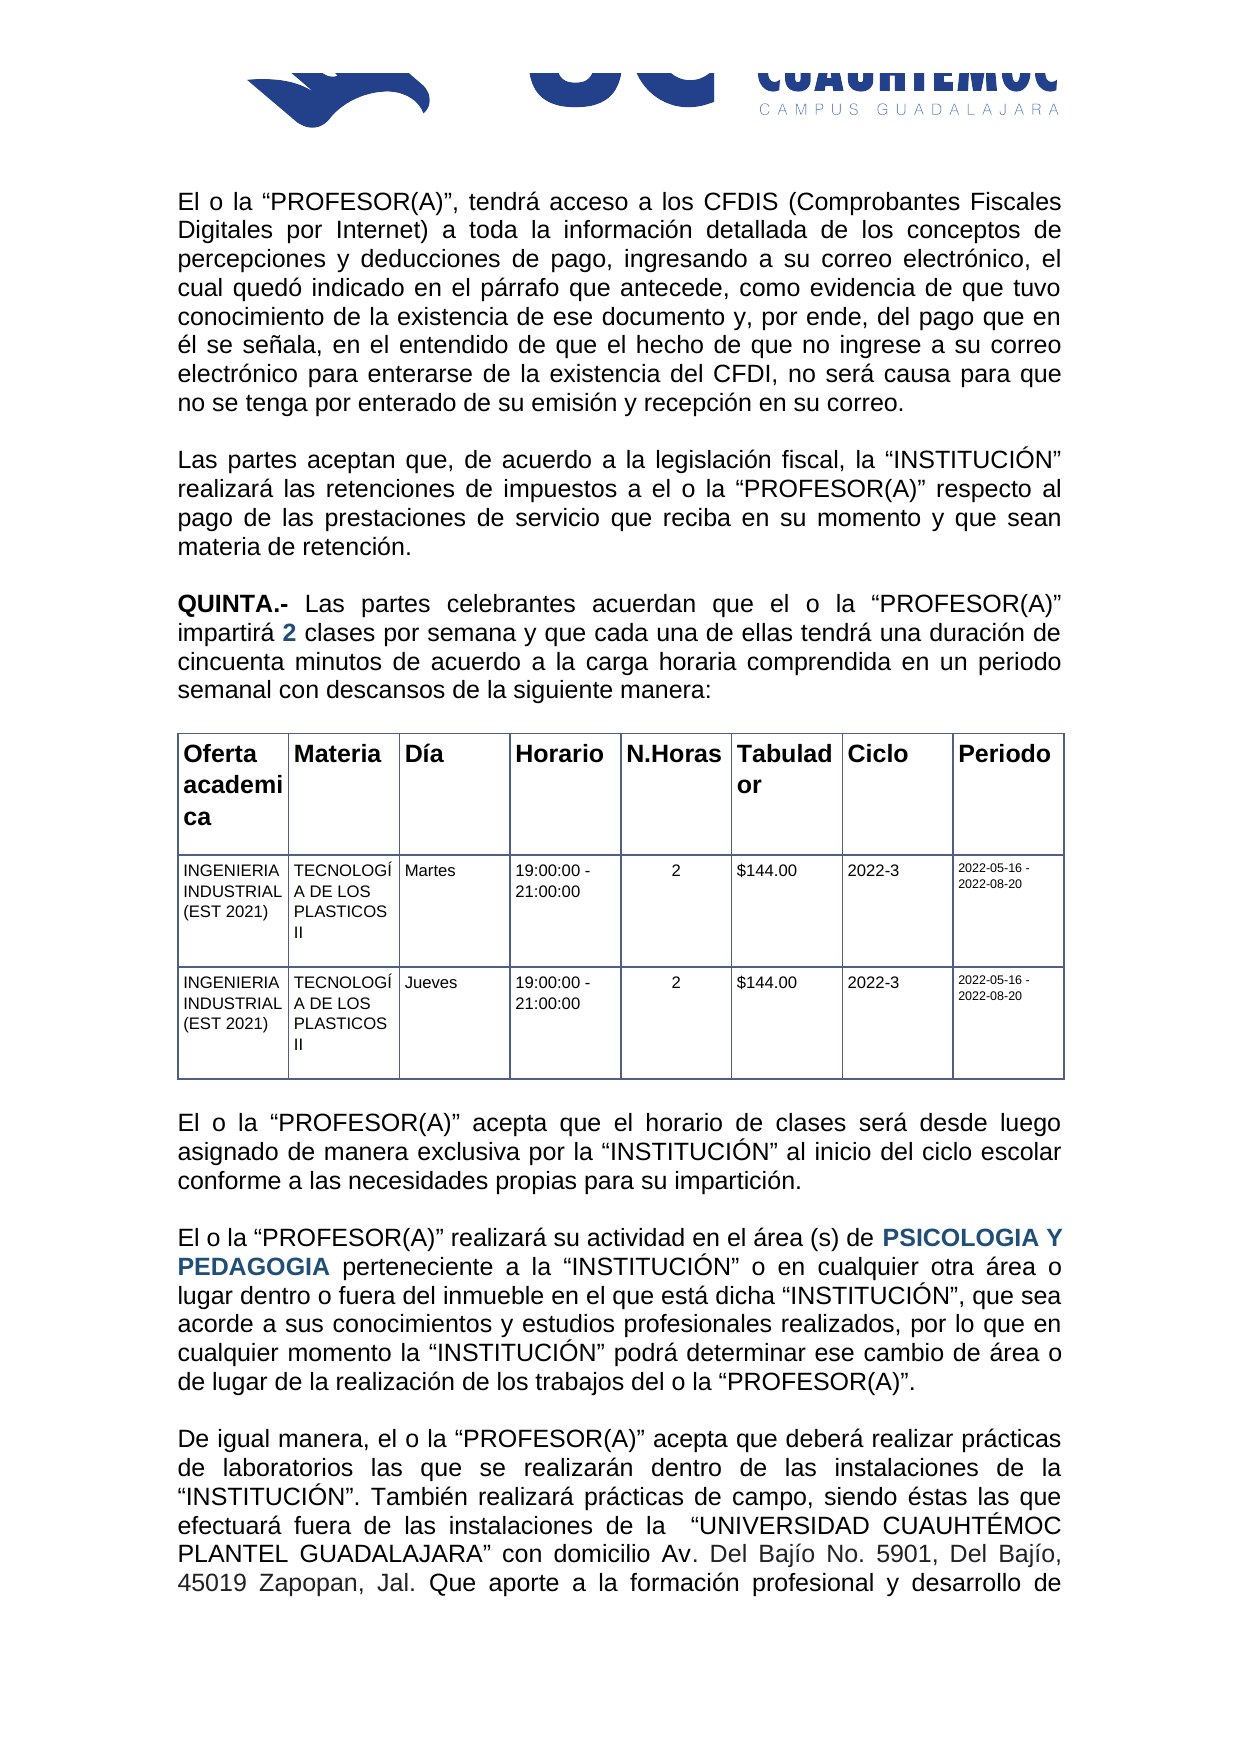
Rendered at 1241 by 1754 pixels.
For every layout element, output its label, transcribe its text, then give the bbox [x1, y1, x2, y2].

table_header Materia [289, 734, 399, 854]
table_cell 19:00:00 - 21:00:00 [511, 856, 620, 966]
table_cell TECNOLOGÍA DE LOS PLASTICOS II [289, 968, 399, 1078]
text El o la “PROFESOR(A)” acepta que el horario de clases será desde luego asignado de manera exclusiva por la “INSTITUCIÓN” al inicio del ciclo escolar conforme a las necesidades propias para su impartición. [177, 1108, 1063, 1194]
table_header Ciclo [843, 734, 952, 854]
table_cell 19:00:00 - 21:00:00 [511, 968, 620, 1078]
table_header Periodo [954, 734, 1063, 854]
text QUINTA.- Las partes celebrantes acuerdan que el o la “PROFESOR(A)” impartirá 2 clases por semana y que cada una de ellas tendrá una duración de cincuenta minutos de acuerdo a la carga horaria comprendida en un periodo semanal con descansos de la siguiente manera: [177, 589, 1063, 704]
table_cell INGENIERIA INDUSTRIAL (EST 2021) [179, 968, 288, 1078]
table_cell 2022-3 [843, 968, 952, 1078]
table_cell INGENIERIA INDUSTRIAL (EST 2021) [179, 856, 288, 966]
text El o la “PROFESOR(A)”, tendrá acceso a los CFDIS (Comprobantes Fiscales Digitales por Internet) a toda la información detallada de los conceptos de percepciones y deducciones de pago, ingresando a su correo electrónico, el cual quedó indicado en el párrafo que antecede, como evidencia de que tuvo conocimiento de la existencia de ese documento y, por ende, del pago que en él se señala, en el entendido de que el hecho de que no ingrese a su correo electrónico para enterarse de la existencia del CFDI, no será causa para que no se tenga por enterado de su emisión y recepción en su correo. [177, 186, 1063, 416]
table_cell $144.00 [732, 856, 842, 966]
table_header Día [400, 734, 509, 854]
table_cell 2022-3 [843, 856, 952, 966]
text Las partes aceptan que, de acuerdo a la legislación fiscal, la “INSTITUCIÓN” realizará las retenciones de impuestos a el o la “PROFESOR(A)” respecto al pago de las prestaciones de servicio que reciba en su momento y que sean materia de retención. [177, 445, 1063, 560]
table_cell 2 [622, 968, 731, 1078]
table_cell 2022-05-16 - 2022-08-20 [954, 968, 1063, 1078]
table_header Horario [511, 734, 620, 854]
table_header Oferta academica [179, 734, 288, 854]
table_header Tabulador [732, 734, 842, 854]
table_cell 2022-05-16 - 2022-08-20 [954, 856, 1063, 966]
picture [177, 73, 1086, 141]
table_cell Jueves [400, 968, 509, 1078]
table_cell Martes [400, 856, 509, 966]
text El o la “PROFESOR(A)” realizará su actividad en el área (s) de PSICOLOGIA Y PEDAGOGIA perteneciente a la “INSTITUCIÓN” o en cualquier otra área o lugar dentro o fuera del inmueble en el que está dicha “INSTITUCIÓN”, que sea acorde a sus conocimientos y estudios profesionales realizados, por lo que en cualquier momento la “INSTITUCIÓN” podrá determinar ese cambio de área o de lugar de la realización de los trabajos del o la “PROFESOR(A)”. [177, 1223, 1063, 1396]
table_cell 2 [622, 856, 731, 966]
table_cell TECNOLOGÍA DE LOS PLASTICOS II [289, 856, 399, 966]
table_header N.Horas [622, 734, 731, 854]
table_cell $144.00 [732, 968, 842, 1078]
